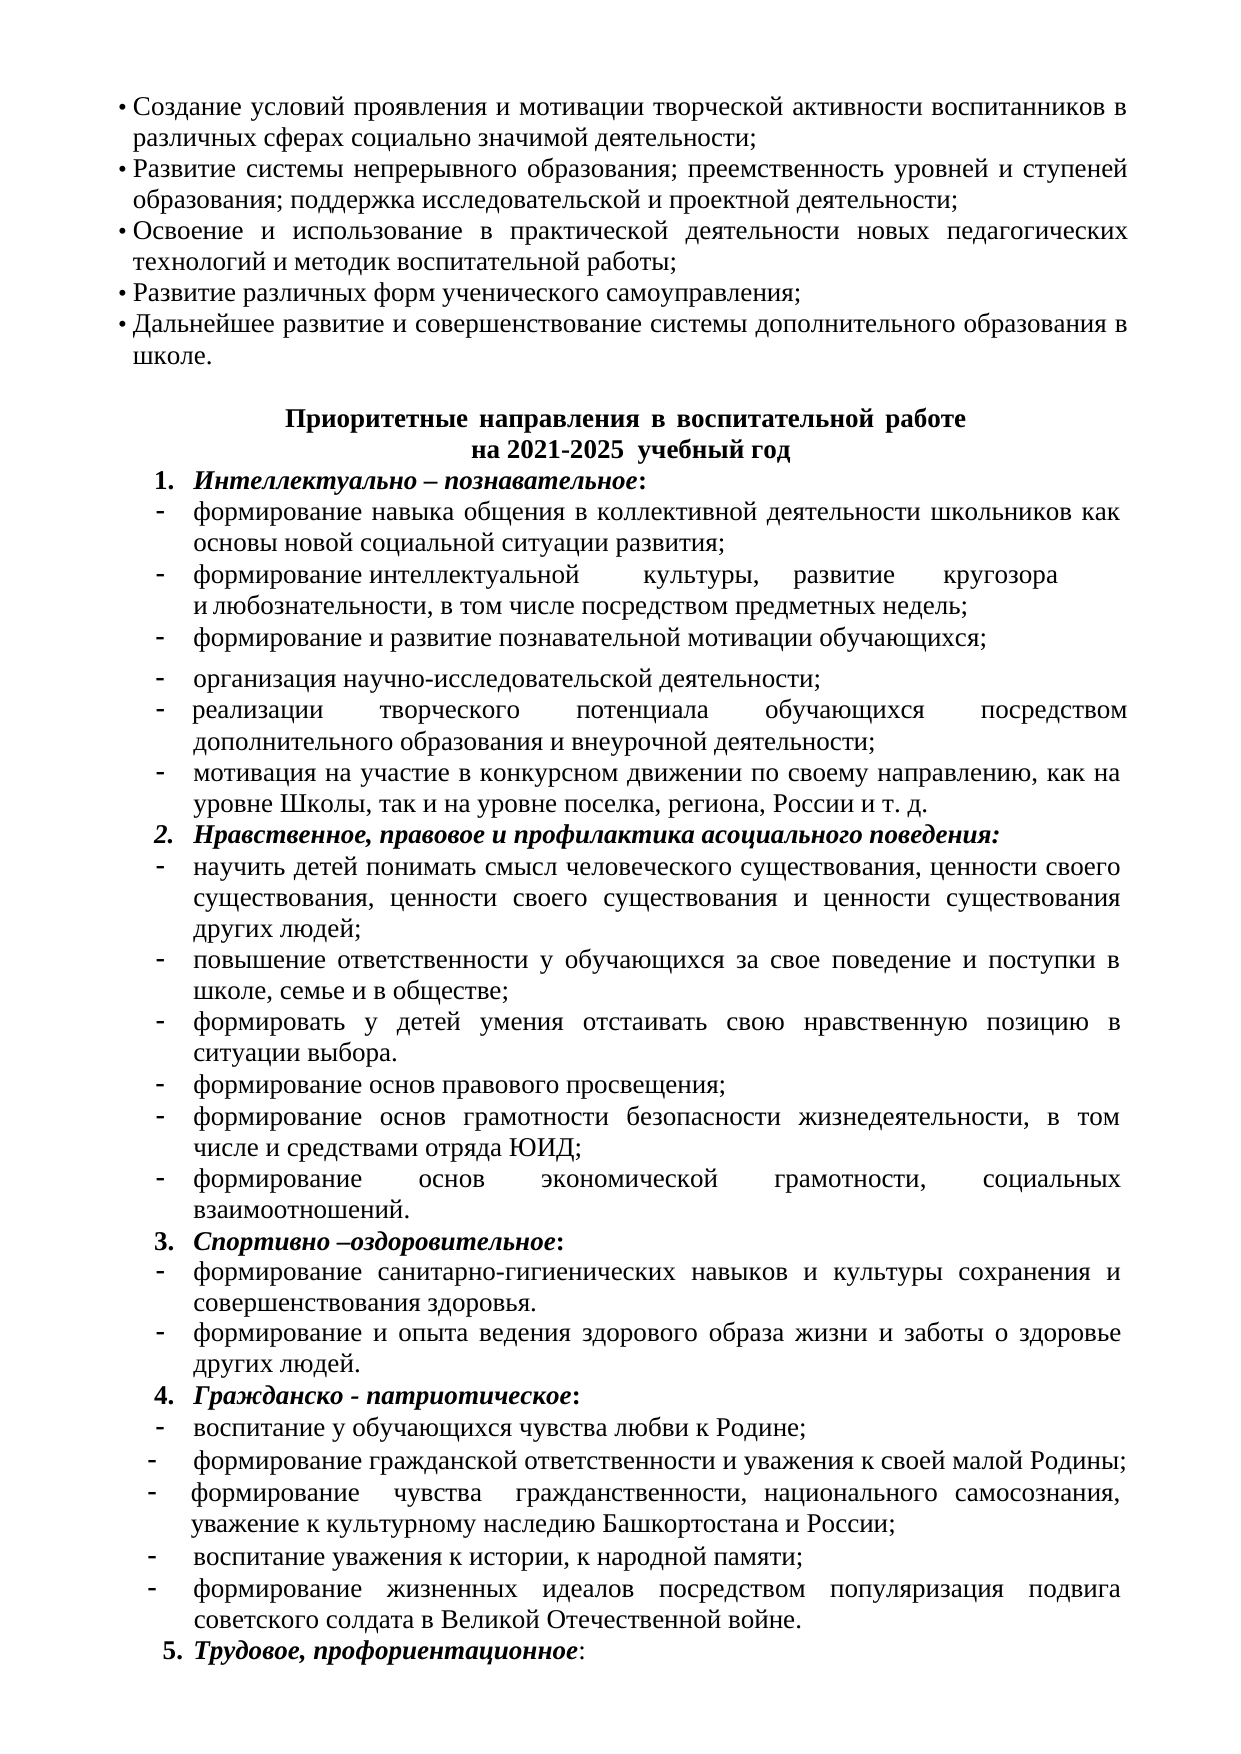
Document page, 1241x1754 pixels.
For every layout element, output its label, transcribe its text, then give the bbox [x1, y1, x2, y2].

list реализации творческого потенциала обучающихся посредством дополнительного образования и внеурочной деятельности; [156, 694, 1128, 756]
list Освоение и использование в практической деятельности новых педагогических технологий и методик воспитательной работы; [118, 214, 1130, 276]
list Дальнейшее развитие и совершенствование системы дополнительного образования в школе. [118, 308, 1129, 370]
list формирование жизненных идеалов посредством популяризация подвига советского солдата в Великой Отечественной войне. [147, 1572, 1122, 1634]
list Развитие системы непрерывного образования; преемственность уровней и ступеней образования; поддержка исследовательской и проектной деятельности; [118, 152, 1129, 214]
list Трудовое, профориентационное: [118, 1634, 1128, 1665]
list формирование основ грамотности безопасности жизнедеятельности, в том числе и средствами отряда ЮИД; [156, 1100, 1121, 1162]
subtitle Спортивно –оздоровительное: [154, 1225, 1151, 1256]
list организация научно-исследовательской деятельности; [155, 661, 1151, 694]
list Создание условий проявления и мотивации творческой активности воспитанников в различных сферах социально значимой деятельности; [118, 89, 1129, 152]
list формирование гражданской ответственности и уважения к своей малой Родины; [147, 1443, 1151, 1476]
list формирование и опыта ведения здорового образа жизни и заботы о здоровье других людей. [156, 1317, 1122, 1379]
list формирование интеллектуальной культуры, развитие кругозора и любознательности, в том числе посредством предметных недель; [156, 558, 1098, 620]
list формирование санитарно-гигиенических навыков и культуры сохранения и совершенствования здоровья. [156, 1256, 1122, 1317]
list Развитие различных форм ученического самоуправления; [118, 276, 1151, 308]
list формирование основ экономической грамотности, социальных взаимоотношений. [156, 1162, 1122, 1225]
list формировать у детей умения отстаивать свою нравственную позицию в ситуации выбора. [156, 1006, 1122, 1067]
list формирование основ правового просвещения; [155, 1067, 1151, 1100]
list формирование и развитие познавательной мотивации обучающихся; [155, 620, 1151, 653]
list воспитание уважения к истории, к народной памяти; [147, 1539, 1151, 1572]
subtitle Приоритетные направления в воспитательной работе на 2021-2025 учебный год [285, 402, 967, 464]
list повышение ответственности у обучающихся за свое поведение и поступки в школе, семье и в обществе; [156, 943, 1121, 1006]
subtitle Нравственное, правовое и профилактика асоциального поведения: [154, 819, 1151, 850]
subtitle Гражданско - патриотическое: [154, 1379, 1151, 1410]
list воспитание у обучающихся чувства любви к Родине; [155, 1410, 1151, 1443]
list формирование чувства гражданственности, национального самосознания, уважение к культурному наследию Башкортостана и России; [118, 1476, 1122, 1539]
list Интеллектуально – познавательное: [154, 464, 1128, 495]
list мотивация на участие в конкурсном движении по своему направлению, как на уровне Школы, так и на уровне поселка, региона, России и т. д. [156, 756, 1122, 818]
list научить детей понимать смысл человеческого существования, ценности своего существования, ценности своего существования и ценности существования других людей; [156, 850, 1122, 943]
list формирование навыка общения в коллективной деятельности школьников как основы новой социальной ситуации развития; [156, 495, 1121, 558]
